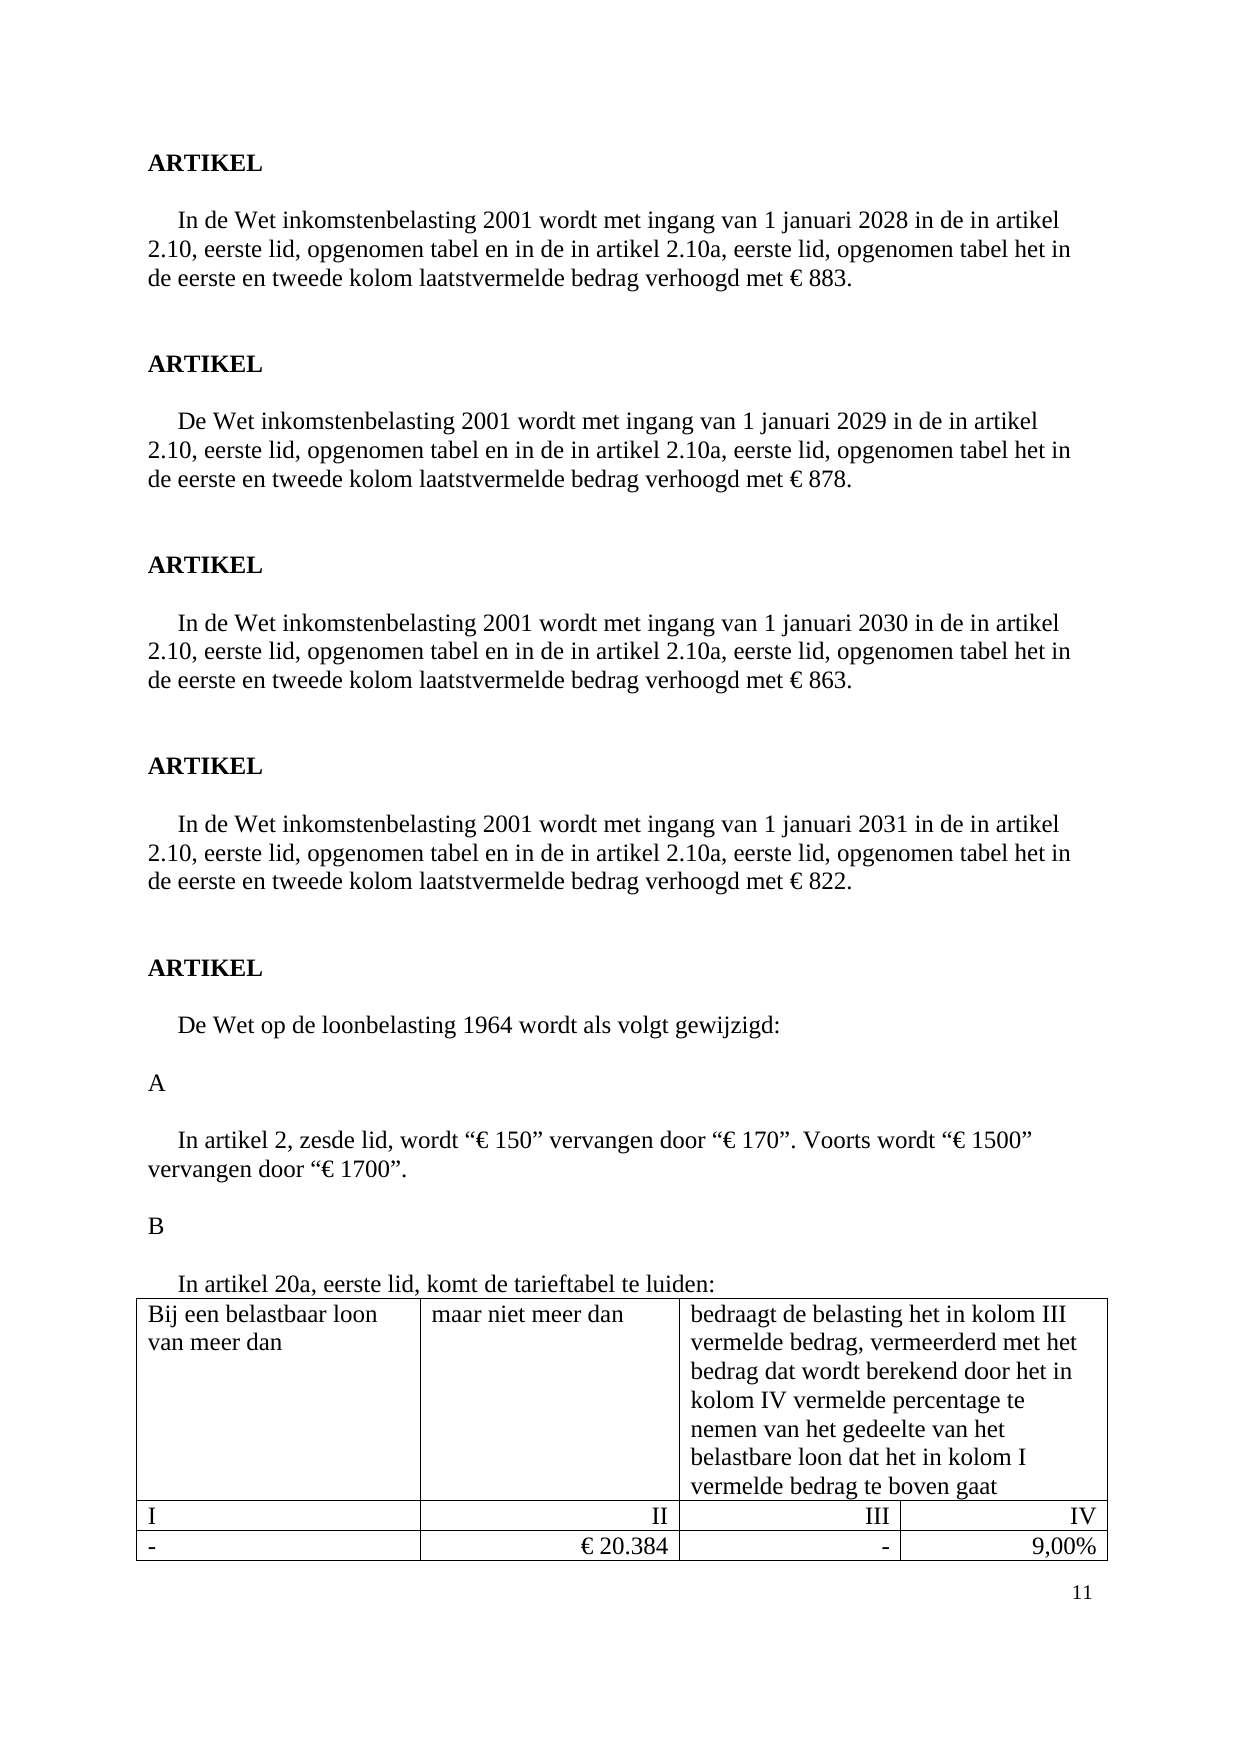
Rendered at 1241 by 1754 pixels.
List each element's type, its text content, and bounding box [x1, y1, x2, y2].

table_cell € 20.384 [421, 1531, 679, 1559]
text ARTIKEL [148, 953, 1092, 981]
text ARTIKEL [148, 751, 1092, 780]
text De Wet inkomstenbelasting 2001 wordt met ingang van 1 januari 2029 in de in artikel 2.10, eerste lid, opgenomen tabel en in de in artikel 2.10a, eerste lid, opgenomen tabel het in de eerste en tweede kolom laatstvermelde bedrag verhoogd met € 878. [148, 406, 1092, 493]
text ARTIKEL [148, 349, 1092, 378]
table_cell - [680, 1531, 900, 1559]
table_cell - [137, 1531, 420, 1559]
text In artikel 2, zesde lid, wordt “€ 150” vervangen door “€ 170”. Voorts wordt “€ 1500” vervangen door “€ 1700”. [148, 1125, 1092, 1183]
text In de Wet inkomstenbelasting 2001 wordt met ingang van 1 januari 2030 in de in artikel 2.10, eerste lid, opgenomen tabel en in de in artikel 2.10a, eerste lid, opgenomen tabel het in de eerste en tweede kolom laatstvermelde bedrag verhoogd met € 863. [148, 608, 1092, 694]
table_header maar niet meer dan [421, 1299, 679, 1500]
text ARTIKEL [148, 148, 1092, 176]
table_cell II [421, 1501, 679, 1530]
table_cell I [137, 1501, 420, 1530]
table_cell IV [901, 1501, 1107, 1530]
text In artikel 20a, eerste lid, komt de tarieftabel te luiden: [148, 1269, 1092, 1298]
table_cell III [680, 1501, 900, 1530]
table_header Bij een belastbaar loon van meer dan [137, 1299, 420, 1500]
text In de Wet inkomstenbelasting 2001 wordt met ingang van 1 januari 2031 in de in artikel 2.10, eerste lid, opgenomen tabel en in de in artikel 2.10a, eerste lid, opgenomen tabel het in de eerste en tweede kolom laatstvermelde bedrag verhoogd met € 822. [148, 809, 1092, 895]
text De Wet op de loonbelasting 1964 wordt als volgt gewijzigd: [148, 1010, 1092, 1039]
table_cell 9,00% [901, 1531, 1107, 1559]
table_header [680, 1299, 1107, 1500]
text ARTIKEL [148, 550, 1092, 579]
text A [148, 1068, 1092, 1096]
text In de Wet inkomstenbelasting 2001 wordt met ingang van 1 januari 2028 in de in artikel 2.10, eerste lid, opgenomen tabel en in de in artikel 2.10a, eerste lid, opgenomen tabel het in de eerste en tweede kolom laatstvermelde bedrag verhoogd met € 883. [148, 205, 1092, 291]
text B [148, 1211, 1092, 1240]
